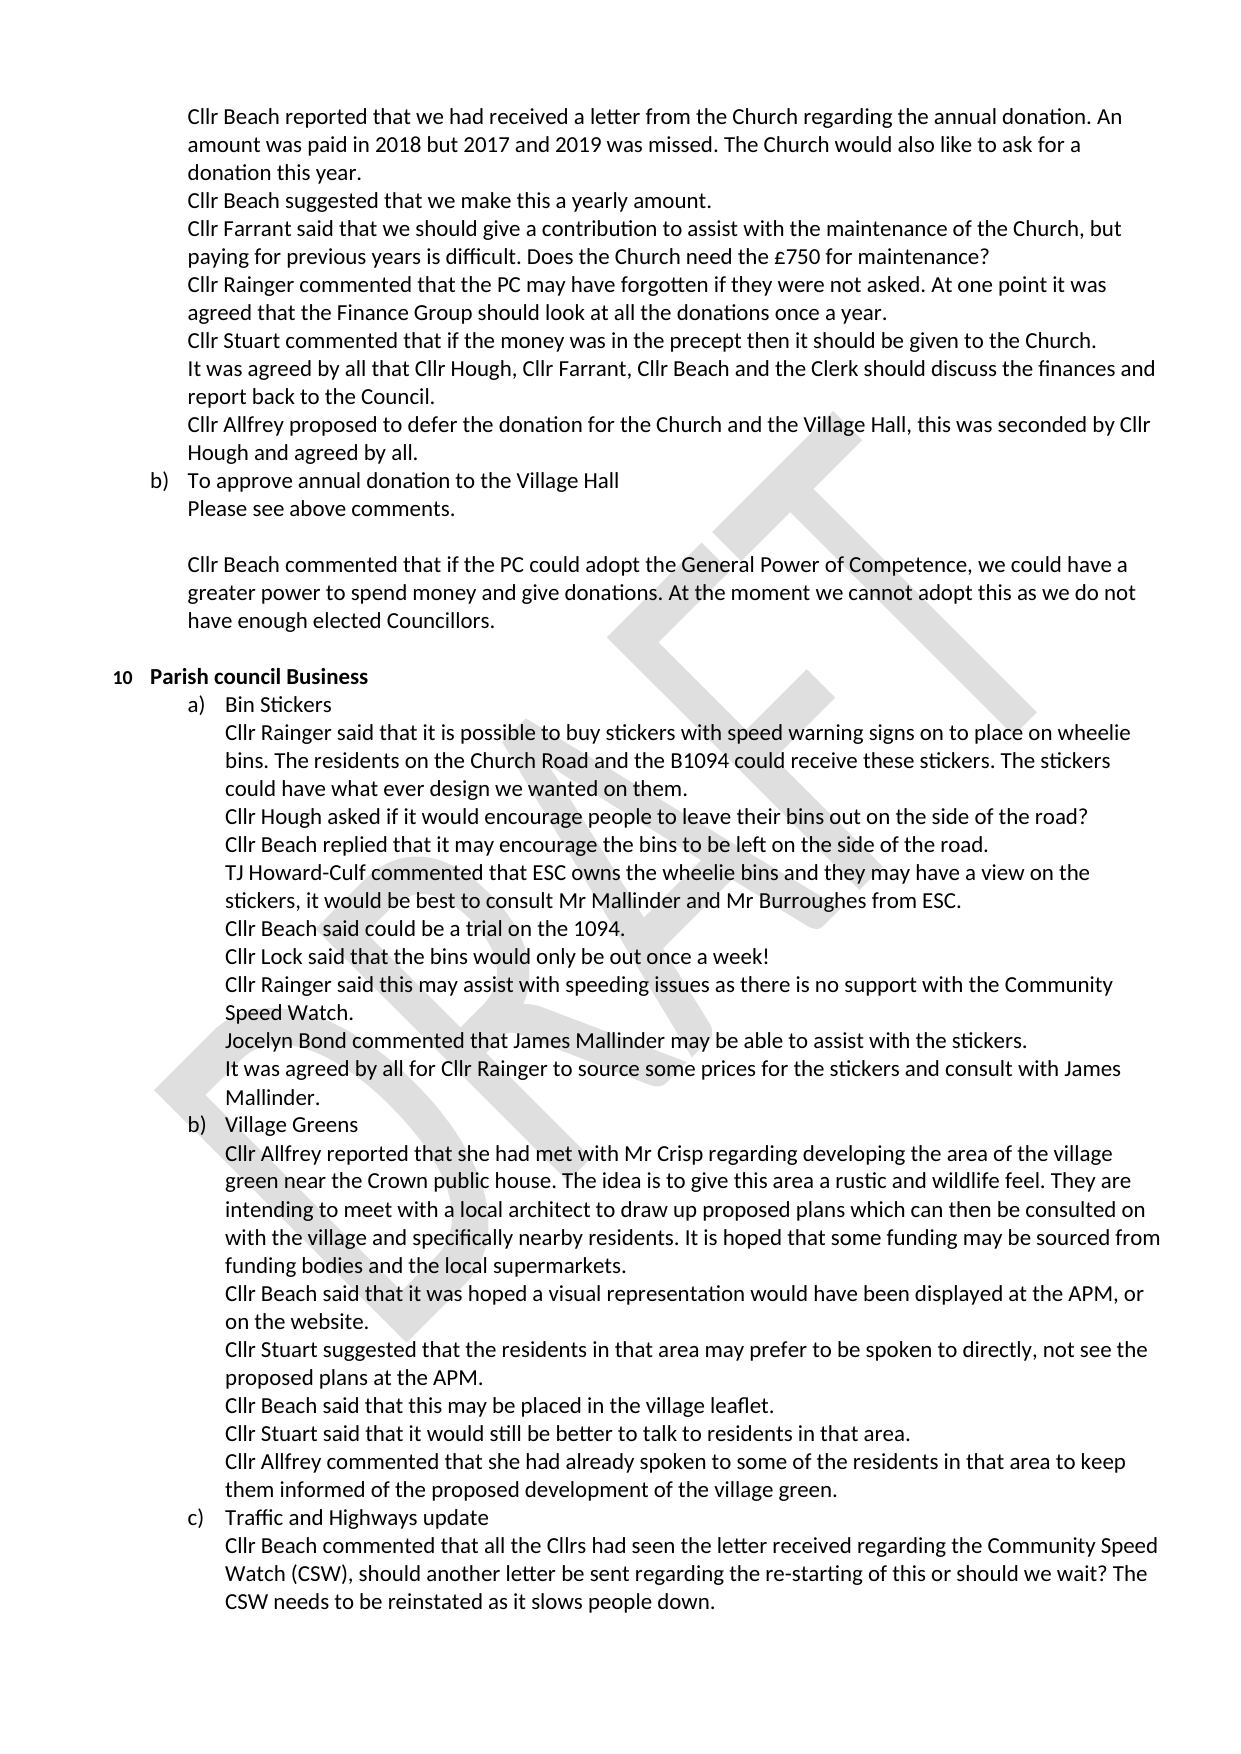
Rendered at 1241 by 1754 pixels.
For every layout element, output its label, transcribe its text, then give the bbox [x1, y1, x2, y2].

list Cllr Farrant said that we should give a contribution to assist with the maintenance of the Church, but paying for previous years is difficult. Does the Church need the £750 for maintenance? [187, 214, 1165, 270]
list Cllr Beach suggested that we make this a yearly amount. [187, 186, 1165, 214]
list Jocelyn Bond commented that James Mallinder may be able to assist with the stickers. [225, 1027, 1165, 1054]
list Cllr Beach said could be a trial on the 1094. [225, 914, 1165, 942]
list Please see above comments. [187, 494, 1165, 522]
list Cllr Allfrey proposed to defer the donation for the Church and the Village Hall, this was seconded by Cllr Hough and agreed by all. [187, 410, 1165, 466]
list Traffic and Highways update [187, 1503, 1165, 1531]
list It was agreed by all that Cllr Hough, Cllr Farrant, Cllr Beach and the Clerk should discuss the finances and report back to the Council. [187, 354, 1165, 410]
list TJ Howard-Culf commented that ESC owns the wheelie bins and they may have a view on the stickers, it would be best to consult Mr Mallinder and Mr Burroughes from ESC. [225, 858, 1165, 914]
list Village Greens [187, 1111, 1165, 1139]
list Cllr Hough asked if it would encourage people to leave their bins out on the side of the road? [225, 802, 1165, 830]
list Cllr Stuart commented that if the money was in the precept then it should be given to the Church. [187, 326, 1165, 354]
list Cllr Beach replied that it may encourage the bins to be left on the side of the road. [225, 830, 1165, 858]
list Cllr Allfrey reported that she had met with Mr Crisp regarding developing the area of the village green near the Crown public house. The idea is to give this area a rustic and wildlife feel. They are intending to meet with a local architect to draw up proposed plans which can then be consulted on with the village and specifically nearby residents. It is hoped that some funding may be sourced from funding bodies and the local supermarkets. [225, 1139, 1165, 1279]
list Cllr Rainger said this may assist with speeding issues as there is no support with the Community Speed Watch. [225, 971, 1165, 1027]
list To approve annual donation to the Village Hall [150, 466, 1165, 494]
list Cllr Beach said that this may be placed in the village leaflet. [225, 1391, 1165, 1419]
list It was agreed by all for Cllr Rainger to source some prices for the stickers and consult with James Mallinder. [225, 1054, 1165, 1111]
list Parish council Business [112, 662, 1165, 690]
list Bin Stickers [187, 690, 1165, 718]
list Cllr Beach commented that all the Cllrs had seen the letter received regarding the Community Speed Watch (CSW), should another letter be sent regarding the re-starting of this or should we wait? The CSW needs to be reinstated as it slows people down. [225, 1531, 1165, 1615]
list Cllr Beach said that it was hoped a visual representation would have been displayed at the APM, or on the website. [225, 1279, 1165, 1335]
list Cllr Stuart suggested that the residents in that area may prefer to be spoken to directly, not see the proposed plans at the APM. [225, 1335, 1165, 1391]
list Cllr Beach reported that we had received a letter from the Church regarding the annual donation. An amount was paid in 2018 but 2017 and 2019 was missed. The Church would also like to ask for a donation this year. [187, 102, 1165, 186]
list Cllr Rainger commented that the PC may have forgotten if they were not asked. At one point it was agreed that the Finance Group should look at all the donations once a year. [187, 270, 1165, 326]
list Cllr Rainger said that it is possible to buy stickers with speed warning signs on to place on wheelie bins. The residents on the Church Road and the B1094 could receive these stickers. The stickers could have what ever design we wanted on them. [225, 718, 1165, 802]
list Cllr Stuart said that it would still be better to talk to residents in that area. [225, 1419, 1165, 1447]
list Cllr Lock said that the bins would only be out once a week! [225, 942, 1165, 971]
list Cllr Allfrey commented that she had already spoken to some of the residents in that area to keep them informed of the proposed development of the village green. [225, 1447, 1165, 1503]
list Cllr Beach commented that if the PC could adopt the General Power of Competence, we could have a greater power to spend money and give donations. At the moment we cannot adopt this as we do not have enough elected Councillors. [187, 550, 1165, 634]
